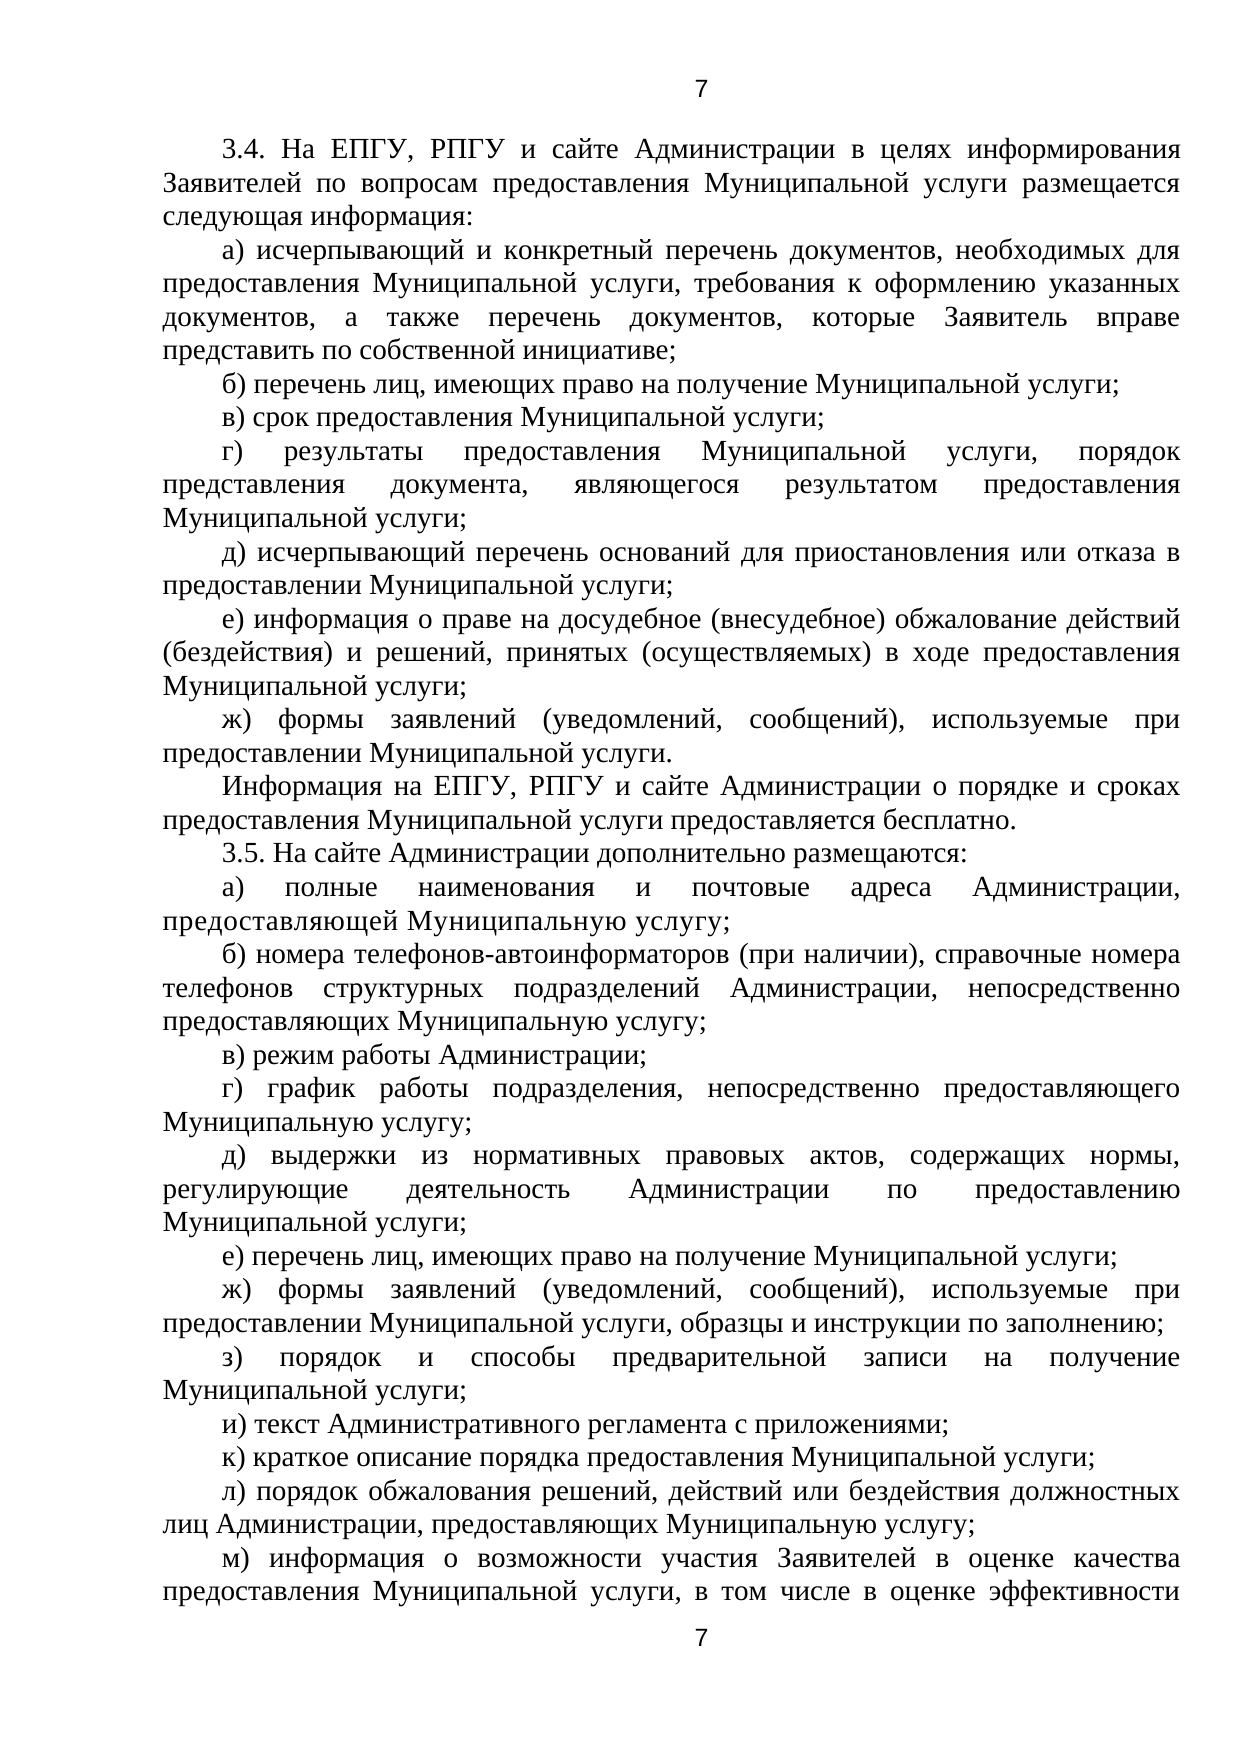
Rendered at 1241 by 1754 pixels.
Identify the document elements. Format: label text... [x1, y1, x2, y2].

text и) текст Административного регламента с приложениями; [162, 1406, 1181, 1439]
text д) исчерпывающий перечень оснований для приостановления или отказа в предоставлении Муниципальной услуги; [162, 534, 1181, 601]
text л) порядок обжалования решений, действий или бездействия должностных лиц Администрации, предоставляющих Муниципальную услугу; [162, 1473, 1181, 1540]
text к) краткое описание порядка предоставления Муниципальной услуги; [162, 1439, 1181, 1473]
text е) перечень лиц, имеющих право на получение Муниципальной услуги; [162, 1238, 1181, 1272]
text б) перечень лиц, имеющих право на получение Муниципальной услуги; [162, 366, 1181, 399]
text 3.5. На сайте Администрации дополнительно размещаются: [162, 836, 1181, 869]
text з) порядок и способы предварительной записи на получение Муниципальной услуги; [162, 1339, 1181, 1406]
text г) результаты предоставления Муниципальной услуги, порядок представления документа, являющегося результатом предоставления Муниципальной услуги; [162, 433, 1181, 534]
text в) срок предоставления Муниципальной услуги; [162, 399, 1181, 433]
text а) полные наименования и почтовые адреса Администрации, предоставляющей Муниципальную услугу; [162, 869, 1181, 936]
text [162, 1540, 1181, 1607]
text а) исчерпывающий и конкретный перечень документов, необходимых для предоставления Муниципальной услуги, требования к оформлению указанных документов, а также перечень документов, которые Заявитель вправе представить по собственной инициативе; [162, 232, 1181, 366]
text б) номера телефонов-автоинформаторов (при наличии), справочные номера телефонов структурных подразделений Администрации, непосредственно предоставляющих Муниципальную услугу; [162, 936, 1181, 1037]
text Информация на ЕПГУ, РПГУ и сайте Администрации о порядке и сроках предоставления Муниципальной услуги предоставляется бесплатно. [162, 768, 1181, 836]
text ж) формы заявлений (уведомлений, сообщений), используемые при предоставлении Муниципальной услуги. [162, 701, 1181, 768]
text г) график работы подразделения, непосредственно предоставляющего Муниципальную услугу; [162, 1070, 1181, 1137]
text д) выдержки из нормативных правовых актов, содержащих нормы, регулирующие деятельность Администрации по предоставлению Муниципальной услуги; [162, 1137, 1181, 1238]
text ж) формы заявлений (уведомлений, сообщений), используемые при предоставлении Муниципальной услуги, образцы и инструкции по заполнению; [162, 1272, 1181, 1339]
text 3.4. На ЕПГУ, РПГУ и сайте Администрации в целях информирования Заявителей по вопросам предоставления Муниципальной услуги размещается следующая информация: [162, 131, 1181, 232]
text е) информация о праве на досудебное (внесудебное) обжалование действий (бездействия) и решений, принятых (осуществляемых) в ходе предоставления Муниципальной услуги; [162, 601, 1181, 701]
text в) режим работы Администрации; [162, 1037, 1181, 1070]
